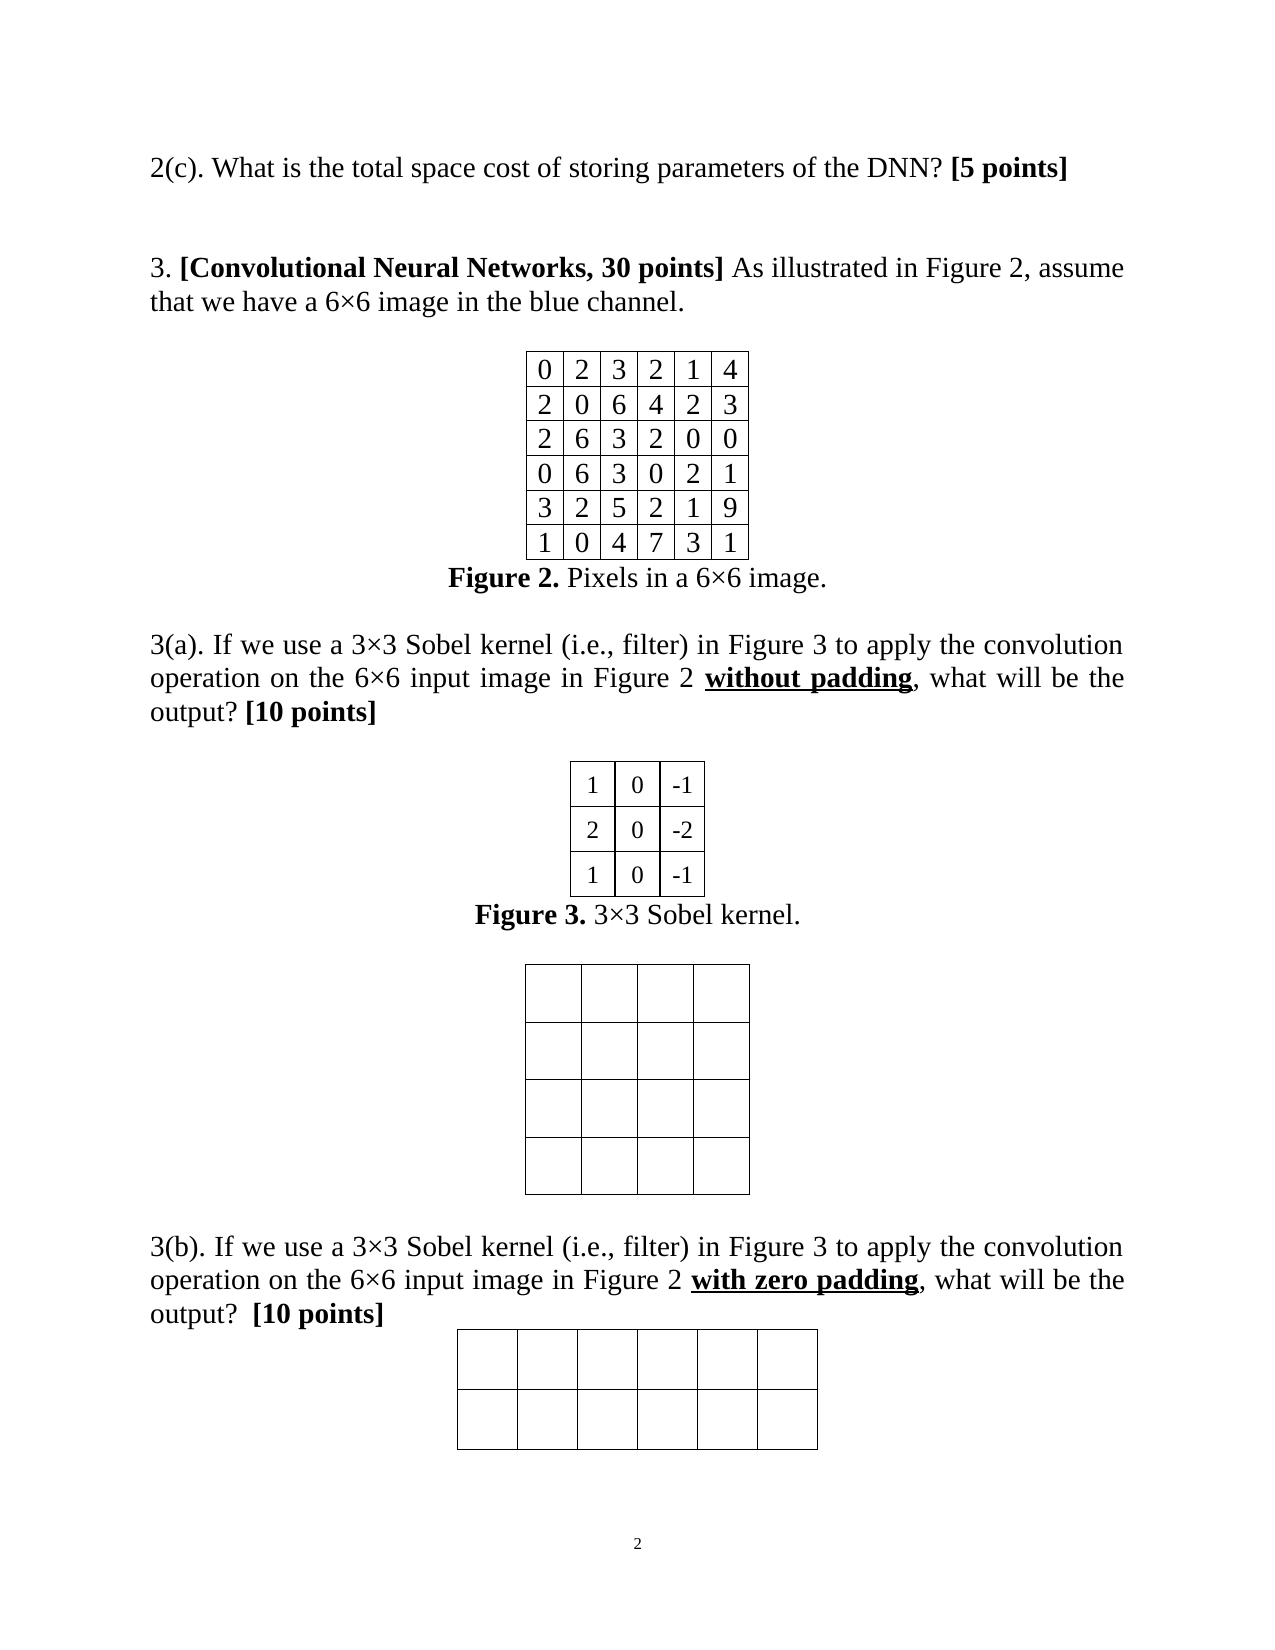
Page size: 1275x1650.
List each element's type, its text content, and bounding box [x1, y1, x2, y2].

table_cell [694, 1023, 749, 1079]
table_cell [526, 1080, 581, 1137]
table_header 3 [601, 352, 637, 386]
table_cell 2 [571, 807, 614, 851]
table_header [694, 965, 749, 1022]
table_cell 0 [616, 852, 659, 896]
table_header [526, 965, 581, 1022]
table_header [578, 1330, 637, 1389]
table_header 1 [675, 352, 711, 386]
table_header 0 [616, 762, 659, 806]
table_cell 2 [638, 491, 674, 524]
table_cell [638, 1390, 697, 1449]
table_cell -2 [661, 807, 704, 851]
table_cell 4 [601, 525, 637, 559]
text 3(b). If we use a 3×3 Sobel kernel (i.e., filter) in Figure 3 to apply the convolution operation on the 6×6 input image in Figure 2 with zero padding, what will be the output? [10 points] [150, 1229, 1125, 1329]
table_header [698, 1330, 757, 1389]
table_cell 3 [601, 421, 637, 455]
table_header 0 [527, 352, 563, 386]
table_cell 6 [601, 387, 637, 420]
table_cell 2 [527, 421, 563, 455]
table_cell [578, 1390, 637, 1449]
table_header [638, 965, 693, 1022]
table_cell 1 [527, 525, 563, 559]
table_cell 1 [675, 491, 711, 524]
table_cell [638, 1023, 693, 1079]
text 3(a). If we use a 3×3 Sobel kernel (i.e., filter) in Figure 3 to apply the convolution operation on the 6×6 input image in Figure 2 without padding, what will be the output? [10 points] [150, 627, 1125, 727]
table_header [638, 1330, 697, 1389]
table_cell [694, 1080, 749, 1137]
table_cell 1 [571, 852, 614, 896]
text Figure 3. 3×3 Sobel kernel. [150, 897, 1125, 931]
table_header 1 [571, 762, 614, 806]
table_cell [518, 1390, 577, 1449]
table_cell [582, 1080, 637, 1137]
table_cell 0 [638, 456, 674, 489]
table_cell [758, 1390, 817, 1449]
table_cell [694, 1138, 749, 1194]
table_cell 9 [712, 491, 748, 524]
table_cell 0 [675, 421, 711, 455]
table_cell 2 [638, 421, 674, 455]
table_cell 0 [527, 456, 563, 489]
table_cell [458, 1390, 517, 1449]
table_cell 3 [601, 456, 637, 489]
table_header [518, 1330, 577, 1389]
table_header [582, 965, 637, 1022]
table_cell [526, 1023, 581, 1079]
table_cell 2 [675, 387, 711, 420]
table_cell 6 [564, 421, 600, 455]
table_cell 0 [564, 525, 600, 559]
table_cell -1 [661, 852, 704, 896]
table_cell 2 [564, 491, 600, 524]
table_cell [638, 1080, 693, 1137]
table_cell [698, 1390, 757, 1449]
table_cell 0 [712, 421, 748, 455]
table_header 4 [712, 352, 748, 386]
table_cell [526, 1138, 581, 1194]
table_cell 2 [527, 387, 563, 420]
table_header [758, 1330, 817, 1389]
table_header -1 [661, 762, 704, 806]
table_header 2 [564, 352, 600, 386]
table_cell 3 [675, 525, 711, 559]
table_cell 5 [601, 491, 637, 524]
table_cell 0 [564, 387, 600, 420]
text Figure 2. Pixels in a 6×6 image. [150, 560, 1125, 593]
table_cell 7 [638, 525, 674, 559]
table_header [458, 1330, 517, 1389]
table_cell 0 [616, 807, 659, 851]
table_cell 1 [712, 525, 748, 559]
table_cell 2 [675, 456, 711, 489]
table_cell [638, 1138, 693, 1194]
table_cell 1 [712, 456, 748, 489]
text 3. [Convolutional Neural Networks, 30 points] As illustrated in Figure 2, assume that we have a 6×6 image in the blue channel. [150, 251, 1125, 318]
table_cell 3 [527, 491, 563, 524]
table_cell [582, 1023, 637, 1079]
table_cell 3 [712, 387, 748, 420]
table_cell 4 [638, 387, 674, 420]
table_cell 6 [564, 456, 600, 489]
table_cell [582, 1138, 637, 1194]
text 2(c). What is the total space cost of storing parameters of the DNN? [5 points] [150, 150, 1125, 183]
table_header 2 [638, 352, 674, 386]
